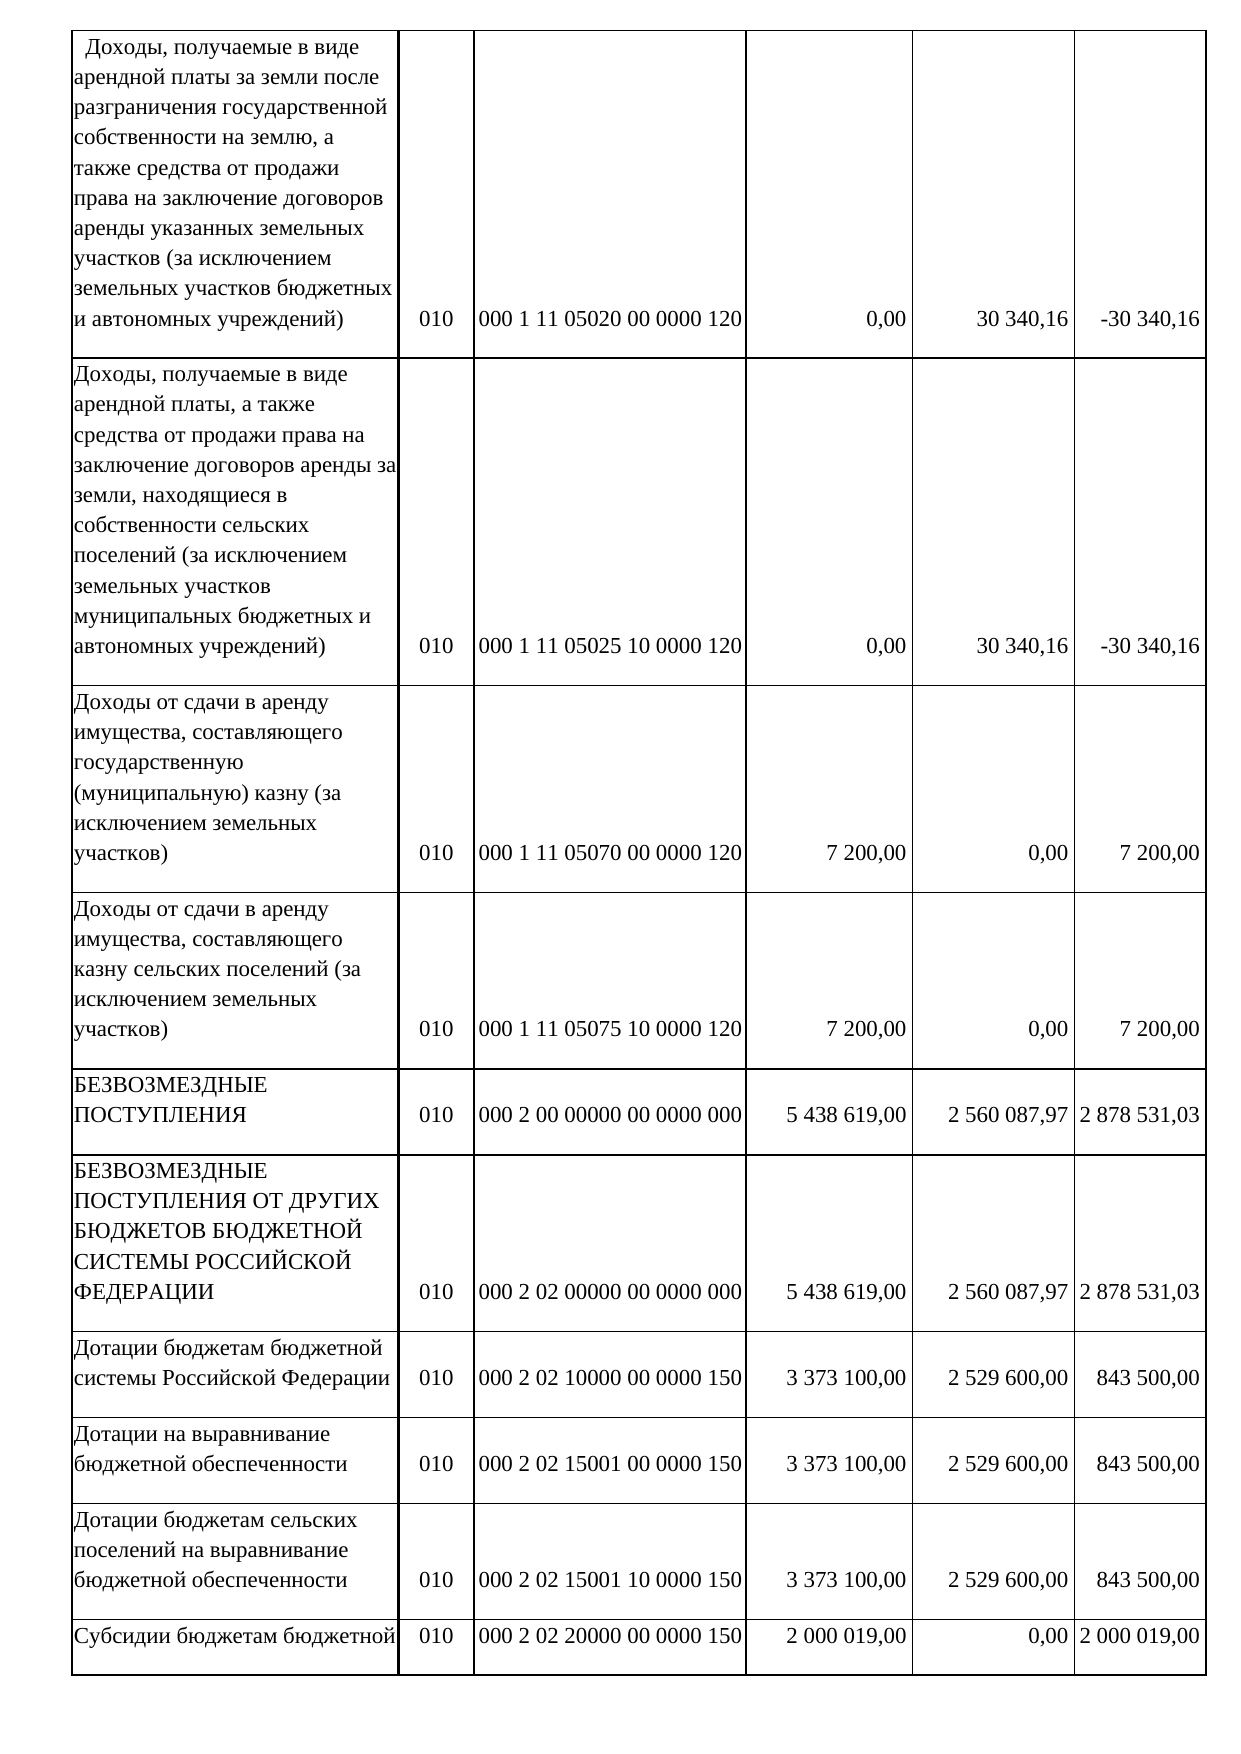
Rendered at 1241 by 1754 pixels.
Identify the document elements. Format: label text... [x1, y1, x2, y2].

table_cell БЕЗВОЗМЕЗДНЫЕ ПОСТУПЛЕНИЯ ОТ ДРУГИХ БЮДЖЕТОВ БЮДЖЕТНОЙ СИСТЕМЫ РОССИЙСКОЙ ФЕДЕРАЦИИ [73, 1156, 397, 1331]
table_cell Дотации бюджетам бюджетной системы Российской Федерации [73, 1332, 397, 1417]
table_cell БЕЗВОЗМЕЗДНЫЕ ПОСТУПЛЕНИЯ [73, 1070, 397, 1154]
table_cell 010 [400, 893, 473, 1068]
table_cell 0,00 [913, 686, 1074, 892]
table_cell 010 [400, 1070, 473, 1154]
table_cell Доходы от сдачи в аренду имущества, составляющего казну сельских поселений (за исключением земельных участков) [73, 893, 397, 1068]
table_cell Дотации на выравнивание бюджетной обеспеченности [73, 1418, 397, 1502]
table_cell 000 2 00 00000 00 0000 000 [475, 1070, 745, 1154]
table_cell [73, 1620, 397, 1674]
table_cell Дотации бюджетам сельских поселений на выравнивание бюджетной обеспеченности [73, 1504, 397, 1619]
table_cell 000 2 02 15001 00 0000 150 [475, 1418, 745, 1502]
table_cell 000 1 11 05070 00 0000 120 [475, 686, 745, 892]
table_cell 2 529 600,00 [913, 1418, 1074, 1502]
table_cell 5 438 619,00 [747, 1070, 912, 1154]
table_cell 0,00 [747, 31, 912, 357]
table_cell 7 200,00 [1075, 893, 1205, 1068]
table_cell 010 [400, 1504, 473, 1619]
table_cell 0,00 [913, 1620, 1074, 1674]
table_cell 2 000 019,00 [747, 1620, 912, 1674]
table_cell Доходы, получаемые в виде арендной платы, а также средства от продажи права на заключение договоров аренды за земли, находящиеся в собственности сельских поселений (за исключением земельных участков муниципальных бюджетных и автономных учреждений) [73, 359, 397, 685]
table_cell 3 373 100,00 [747, 1504, 912, 1619]
table_cell 010 [400, 359, 473, 685]
table_cell 010 [400, 1332, 473, 1417]
table_cell 010 [400, 1418, 473, 1502]
table_cell 010 [400, 31, 473, 357]
table_cell 843 500,00 [1075, 1332, 1205, 1417]
table_cell 843 500,00 [1075, 1504, 1205, 1619]
table_cell 843 500,00 [1075, 1418, 1205, 1502]
table_cell 0,00 [913, 893, 1074, 1068]
table_cell 7 200,00 [747, 686, 912, 892]
table_cell 2 878 531,03 [1075, 1156, 1205, 1331]
table_cell 000 2 02 15001 10 0000 150 [475, 1504, 745, 1619]
table_cell 2 000 019,00 [1075, 1620, 1205, 1674]
table_cell 2 560 087,97 [913, 1156, 1074, 1331]
table_cell 5 438 619,00 [747, 1156, 912, 1331]
table_cell 30 340,16 [913, 359, 1074, 685]
table_cell Доходы, получаемые в виде арендной платы за земли после разграничения государственной собственности на землю, а также средства от продажи права на заключение договоров аренды указанных земельных участков (за исключением земельных участков бюджетных и автономных учреждений) [73, 31, 397, 357]
table_cell 000 2 02 10000 00 0000 150 [475, 1332, 745, 1417]
table_cell 3 373 100,00 [747, 1332, 912, 1417]
table_cell 000 1 11 05025 10 0000 120 [475, 359, 745, 685]
table_cell -30 340,16 [1075, 359, 1205, 685]
table_cell 2 529 600,00 [913, 1332, 1074, 1417]
table_cell -30 340,16 [1075, 31, 1205, 357]
table_cell 000 1 11 05075 10 0000 120 [475, 893, 745, 1068]
table_cell 7 200,00 [1075, 686, 1205, 892]
table_cell 30 340,16 [913, 31, 1074, 357]
table_cell 2 878 531,03 [1075, 1070, 1205, 1154]
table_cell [475, 1620, 745, 1674]
table_cell 010 [400, 1620, 473, 1674]
table_cell 7 200,00 [747, 893, 912, 1068]
table_cell 0,00 [747, 359, 912, 685]
table_cell 010 [400, 686, 473, 892]
table_cell 3 373 100,00 [747, 1418, 912, 1502]
table_cell 2 529 600,00 [913, 1504, 1074, 1619]
table_cell 000 2 02 00000 00 0000 000 [475, 1156, 745, 1331]
table_cell Доходы от сдачи в аренду имущества, составляющего государственную (муниципальную) казну (за исключением земельных участков) [73, 686, 397, 892]
table_cell 2 560 087,97 [913, 1070, 1074, 1154]
table_cell 010 [400, 1156, 473, 1331]
table_cell 000 1 11 05020 00 0000 120 [475, 31, 745, 357]
